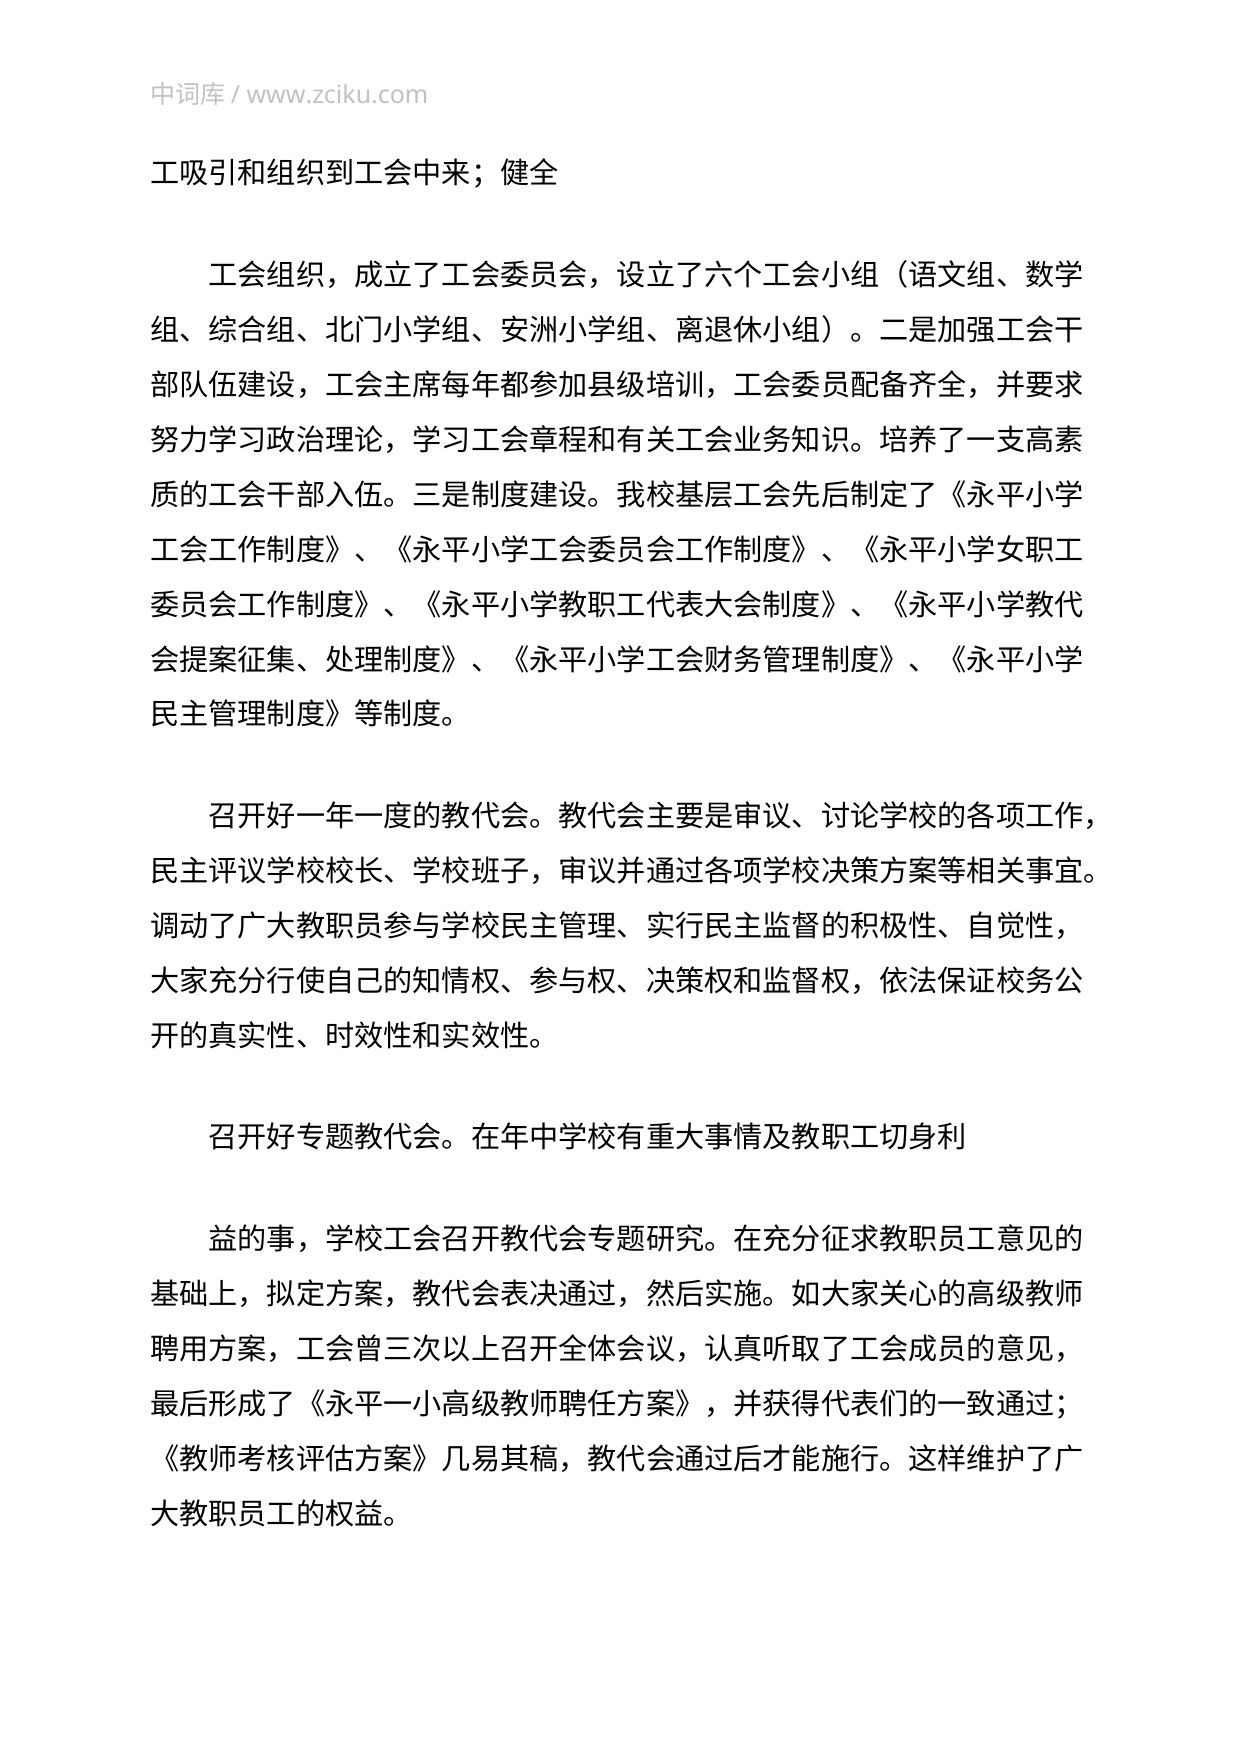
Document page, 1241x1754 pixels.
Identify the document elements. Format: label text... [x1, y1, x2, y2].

text 益的事，学校工会召开教代会专题研究。在充分征求教职员工意见的基础上，拟定方案，教代会表决通过，然后实施。如大家关心的高级教师聘用方案，工会曾三次以上召开全体会议，认真听取了工会成员的意见，最后形成了《永平一小高级教师聘任方案》，并获得代表们的一致通过；《教师考核评估方案》几易其稿，教代会通过后才能施行。这样维护了广大教职员工的权益。 [150, 1216, 1090, 1533]
text 召开好专题教代会。在年中学校有重大事情及教职工切身利 [150, 1114, 1090, 1156]
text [150, 150, 1090, 192]
text 召开好一年一度的教代会。教代会主要是审议、讨论学校的各项工作，民主评议学校校长、学校班子，审议并通过各项学校决策方案等相关事宜。调动了广大教职员参与学校民主管理、实行民主监督的积极性、自觉性，大家充分行使自己的知情权、参与权、决策权和监督权，依法保证校务公开的真实性、时效性和实效性。 [150, 793, 1090, 1054]
text 工会组织，成立了工会委员会，设立了六个工会小组（语文组、数学组、综合组、北门小学组、安洲小学组、离退休小组）。二是加强工会干部队伍建设，工会主席每年都参加县级培训，工会委员配备齐全，并要求努力学习政治理论，学习工会章程和有关工会业务知识。培养了一支高素质的工会干部入伍。三是制度建设。我校基层工会先后制定了《永平小学工会工作制度》、《永平小学工会委员会工作制度》、《永平小学女职工委员会工作制度》、《永平小学教职工代表大会制度》、《永平小学教代会提案征集、处理制度》、《永平小学工会财务管理制度》、《永平小学民主管理制度》等制度。 [150, 252, 1090, 733]
